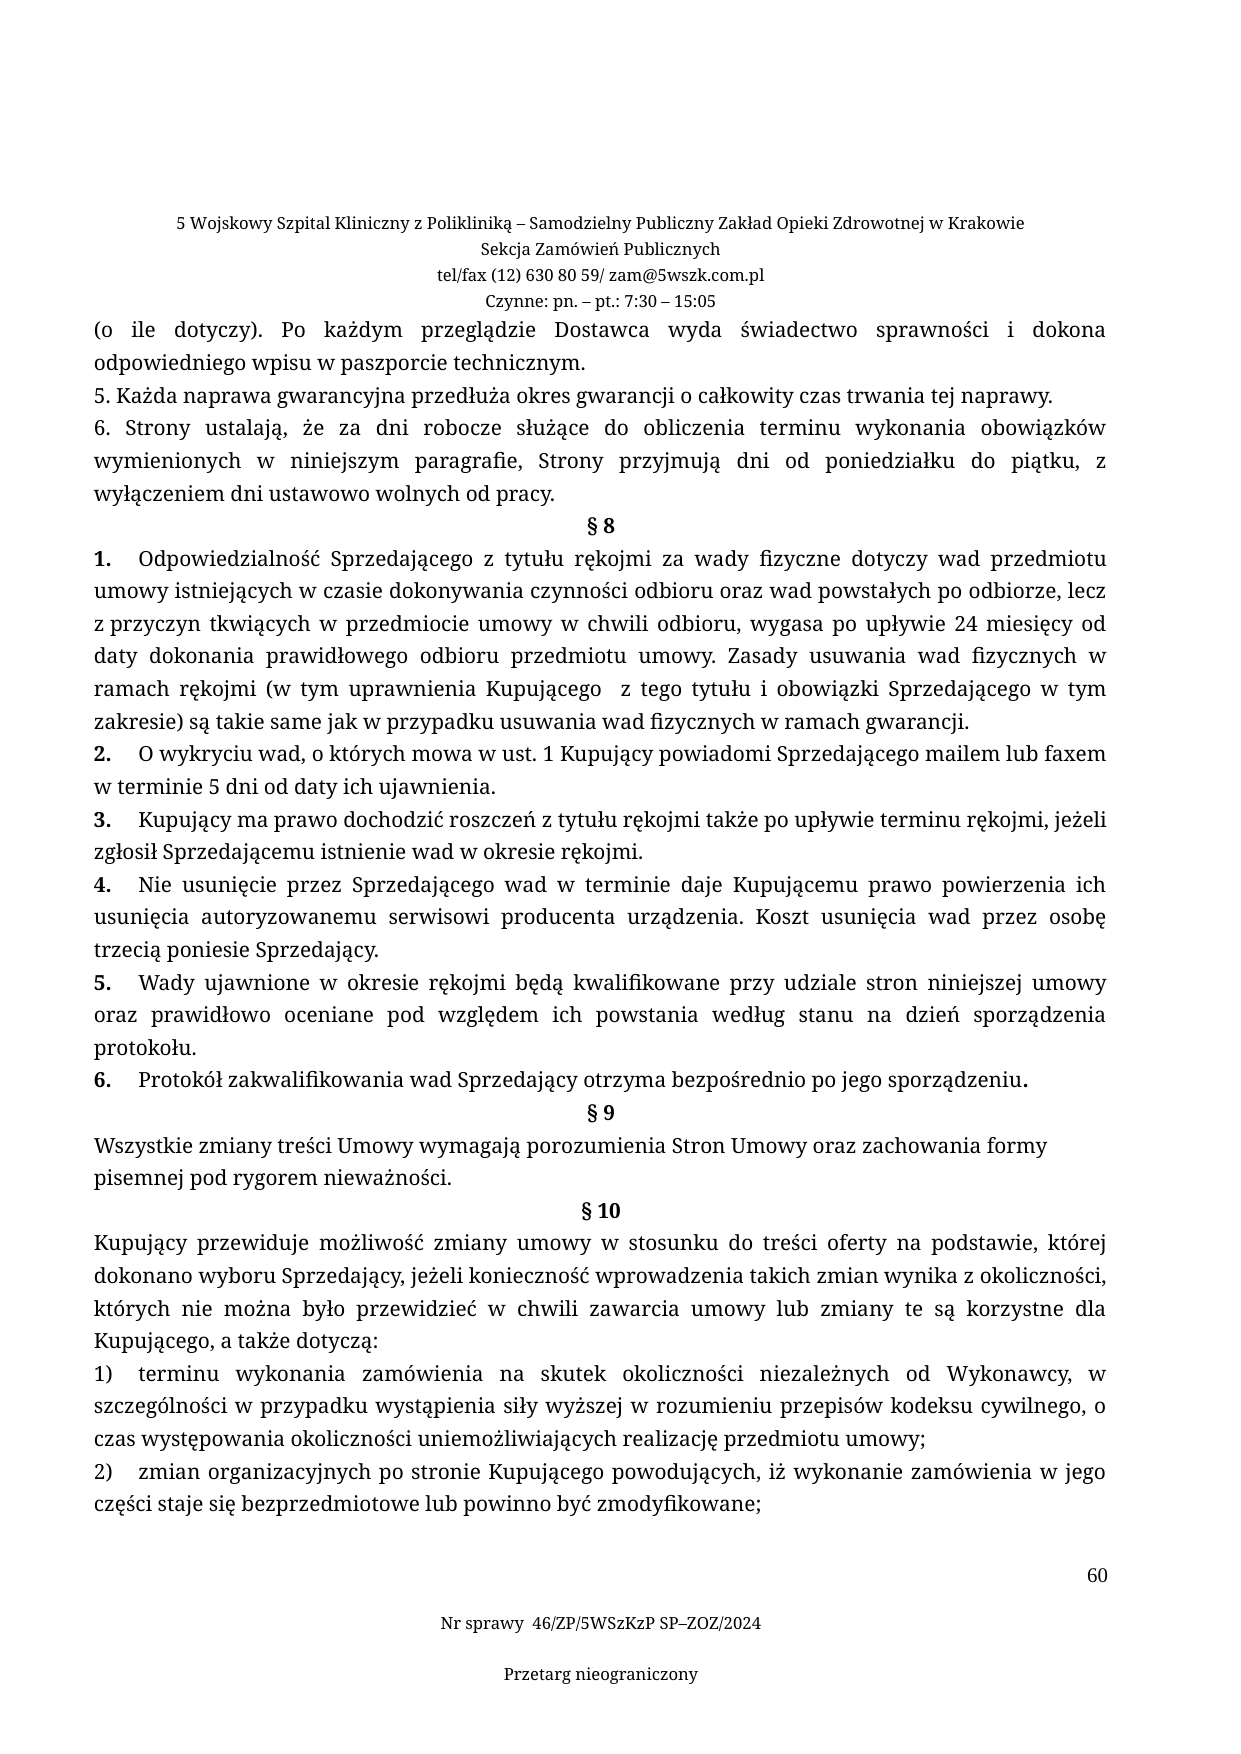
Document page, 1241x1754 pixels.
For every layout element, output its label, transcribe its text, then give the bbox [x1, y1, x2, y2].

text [94, 316, 1107, 377]
text Wszystkie zmiany treści Umowy wymagają porozumienia Stron Umowy oraz zachowania formy pisemnej pod rygorem nieważności. [94, 1131, 1107, 1192]
text 6. Strony ustalają, że za dni robocze służące do obliczenia terminu wykonania obowiązków wymienionych w niniejszym paragrafie, Strony przyjmują dni od poniedziałku do piątku, z wyłączeniem dni ustawowo wolnych od pracy. [94, 413, 1107, 507]
list Nie usunięcie przez Sprzedającego wad w terminie daje Kupującemu prawo powierzenia ich usunięcia autoryzowanemu serwisowi producenta urządzenia. Koszt usunięcia wad przez osobę trzecią poniesie Sprzedający. [94, 870, 1107, 963]
text Kupujący przewiduje możliwość zmiany umowy w stosunku do treści oferty na podstawie, której dokonano wyboru Sprzedający, jeżeli konieczność wprowadzenia takich zmian wynika z okoliczności, których nie można było przewidzieć w chwili zawarcia umowy lub zmiany te są korzystne dla Kupującego, a także dotyczą: [94, 1228, 1107, 1355]
list terminu wykonania zamówienia na skutek okoliczności niezależnych od Wykonawcy, w szczególności w przypadku wystąpienia siły wyższej w rozumieniu przepisów kodeksu cywilnego, o czas występowania okoliczności uniemożliwiających realizację przedmiotu umowy; [94, 1359, 1107, 1453]
list Protokół zakwalifikowania wad Sprzedający otrzyma bezpośrednio po jego sporządzeniu. [94, 1066, 1107, 1094]
list Kupujący ma prawo dochodzić roszczeń z tytułu rękojmi także po upływie terminu rękojmi, jeżeli zgłosił Sprzedającemu istnienie wad w okresie rękojmi. [94, 805, 1107, 866]
text § 8 [94, 511, 1107, 540]
text § 10 [94, 1196, 1107, 1224]
list Wady ujawnione w okresie rękojmi będą kwalifikowane przy udziale stron niniejszej umowy oraz prawidłowo oceniane pod względem ich powstania według stanu na dzień sporządzenia protokołu. [94, 968, 1107, 1061]
text 5. Każda naprawa gwarancyjna przedłuża okres gwarancji o całkowity czas trwania tej naprawy. [94, 381, 1107, 409]
list zmian organizacyjnych po stronie Kupującego powodujących, iż wykonanie zamówienia w jego części staje się bezprzedmiotowe lub powinno być zmodyfikowane; [94, 1457, 1107, 1518]
list Odpowiedzialność Sprzedającego z tytułu rękojmi za wady fizyczne dotyczy wad przedmiotu umowy istniejących w czasie dokonywania czynności odbioru oraz wad powstałych po odbiorze, lecz z przyczyn tkwiących w przedmiocie umowy w chwili odbioru, wygasa po upływie 24 miesięcy od daty dokonania prawidłowego odbioru przedmiotu umowy. Zasady usuwania wad fizycznych w ramach rękojmi (w tym uprawnienia Kupującego z tego tytułu i obowiązki Sprzedającego w tym zakresie) są takie same jak w przypadku usuwania wad fizycznych w ramach gwarancji. [94, 544, 1107, 735]
text § 9 [94, 1098, 1107, 1127]
list O wykryciu wad, o których mowa w ust. 1 Kupujący powiadomi Sprzedającego mailem lub faxem w terminie 5 dni od daty ich ujawnienia. [94, 739, 1107, 801]
